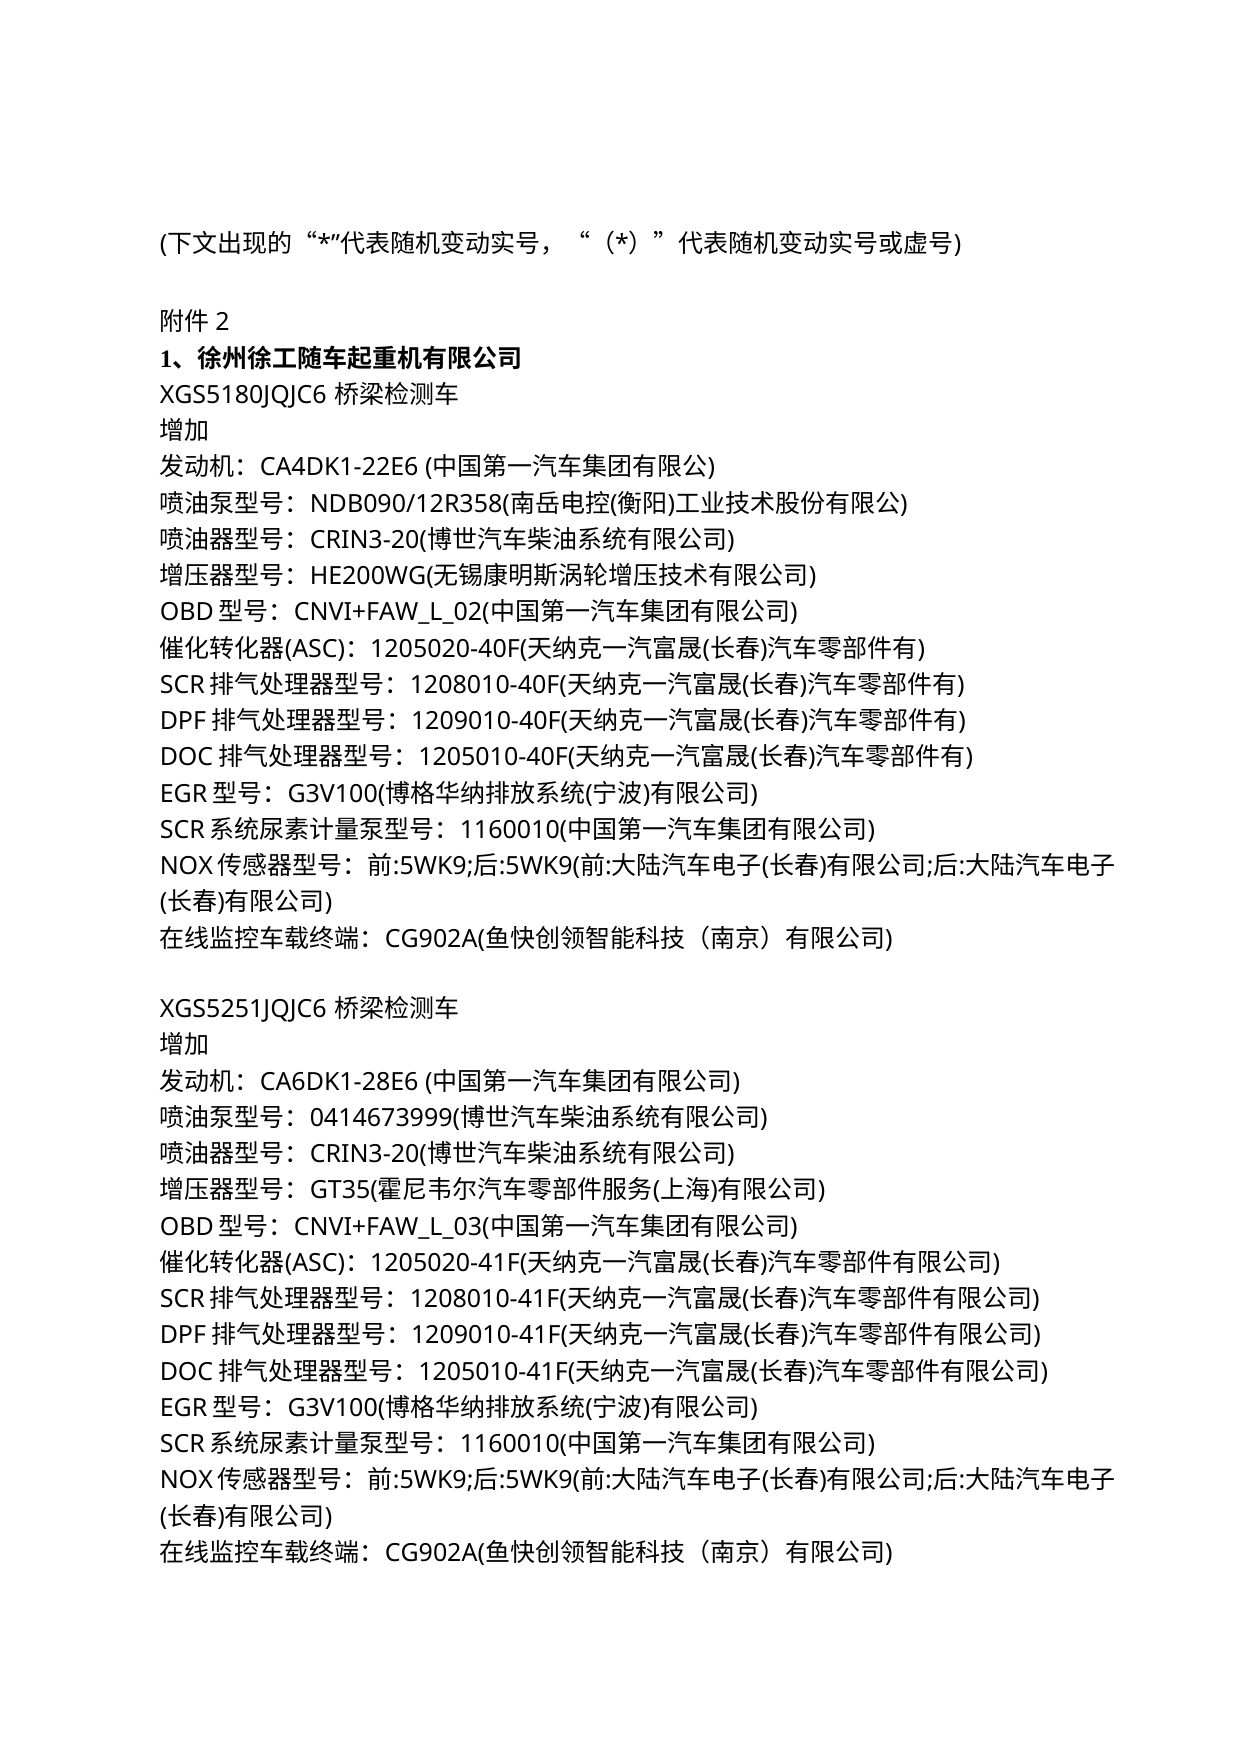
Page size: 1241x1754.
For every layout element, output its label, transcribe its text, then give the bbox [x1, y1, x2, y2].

text XGS5251JQJC6 桥梁检测车 [159, 988, 1122, 1025]
text DOC排气处理器型号：1205010-40F(天纳克一汽富晟(长春)汽车零部件有) [159, 737, 1122, 773]
text 喷油泵型号：NDB090/12R358(南岳电控(衡阳)工业技术股份有限公) [159, 483, 1122, 519]
text NOX传感器型号：前:5WK9;后:5WK9(前:大陆汽车电子(长春)有限公司;后:大陆汽车电子(长春)有限公司) [159, 1460, 1122, 1532]
text 喷油器型号：CRIN3-20(博世汽车柴油系统有限公司) [159, 1133, 1122, 1170]
text DPF排气处理器型号：1209010-41F(天纳克一汽富晟(长春)汽车零部件有限公司) [159, 1315, 1122, 1351]
text EGR型号：G3V100(博格华纳排放系统(宁波)有限公司) [159, 1387, 1122, 1423]
text 催化转化器(ASC)：1205020-41F(天纳克一汽富晟(长春)汽车零部件有限公司) [159, 1242, 1122, 1278]
text 在线监控车载终端：CG902A(鱼快创领智能科技（南京）有限公司) [159, 918, 1122, 954]
text 附件 2 [159, 302, 1122, 338]
text NOX传感器型号：前:5WK9;后:5WK9(前:大陆汽车电子(长春)有限公司;后:大陆汽车电子(长春)有限公司) [159, 846, 1122, 918]
text SCR系统尿素计量泵型号：1160010(中国第一汽车集团有限公司) [159, 809, 1122, 846]
text DOC排气处理器型号：1205010-41F(天纳克一汽富晟(长春)汽车零部件有限公司) [159, 1351, 1122, 1387]
text (下文出现的“*”代表随机变动实号，“（*）”代表随机变动实号或虚号) [159, 218, 1122, 260]
text 增加 [159, 1025, 1122, 1061]
text 增压器型号：HE200WG(无锡康明斯涡轮增压技术有限公司) [159, 556, 1122, 592]
text 增加 [159, 411, 1122, 447]
text SCR排气处理器型号：1208010-40F(天纳克一汽富晟(长春)汽车零部件有) [159, 664, 1122, 701]
text EGR型号：G3V100(博格华纳排放系统(宁波)有限公司) [159, 773, 1122, 809]
text OBD型号：CNVI+FAW_L_02(中国第一汽车集团有限公司) [159, 592, 1122, 628]
text 喷油器型号：CRIN3-20(博世汽车柴油系统有限公司) [159, 519, 1122, 556]
text XGS5180JQJC6 桥梁检测车 [159, 374, 1122, 411]
text SCR排气处理器型号：1208010-41F(天纳克一汽富晟(长春)汽车零部件有限公司) [159, 1278, 1122, 1315]
text 催化转化器(ASC)：1205020-40F(天纳克一汽富晟(长春)汽车零部件有) [159, 628, 1122, 664]
text DPF排气处理器型号：1209010-40F(天纳克一汽富晟(长春)汽车零部件有) [159, 701, 1122, 737]
text 发动机：CA6DK1-28E6 (中国第一汽车集团有限公司) [159, 1061, 1122, 1097]
text 1、徐州徐工随车起重机有限公司 [159, 338, 1122, 374]
text 增压器型号：GT35(霍尼韦尔汽车零部件服务(上海)有限公司) [159, 1170, 1122, 1206]
text 喷油泵型号：0414673999(博世汽车柴油系统有限公司) [159, 1097, 1122, 1133]
text SCR系统尿素计量泵型号：1160010(中国第一汽车集团有限公司) [159, 1423, 1122, 1460]
text 在线监控车载终端：CG902A(鱼快创领智能科技（南京）有限公司) [159, 1532, 1122, 1568]
text OBD型号：CNVI+FAW_L_03(中国第一汽车集团有限公司) [159, 1206, 1122, 1242]
text 发动机：CA4DK1-22E6 (中国第一汽车集团有限公) [159, 447, 1122, 483]
